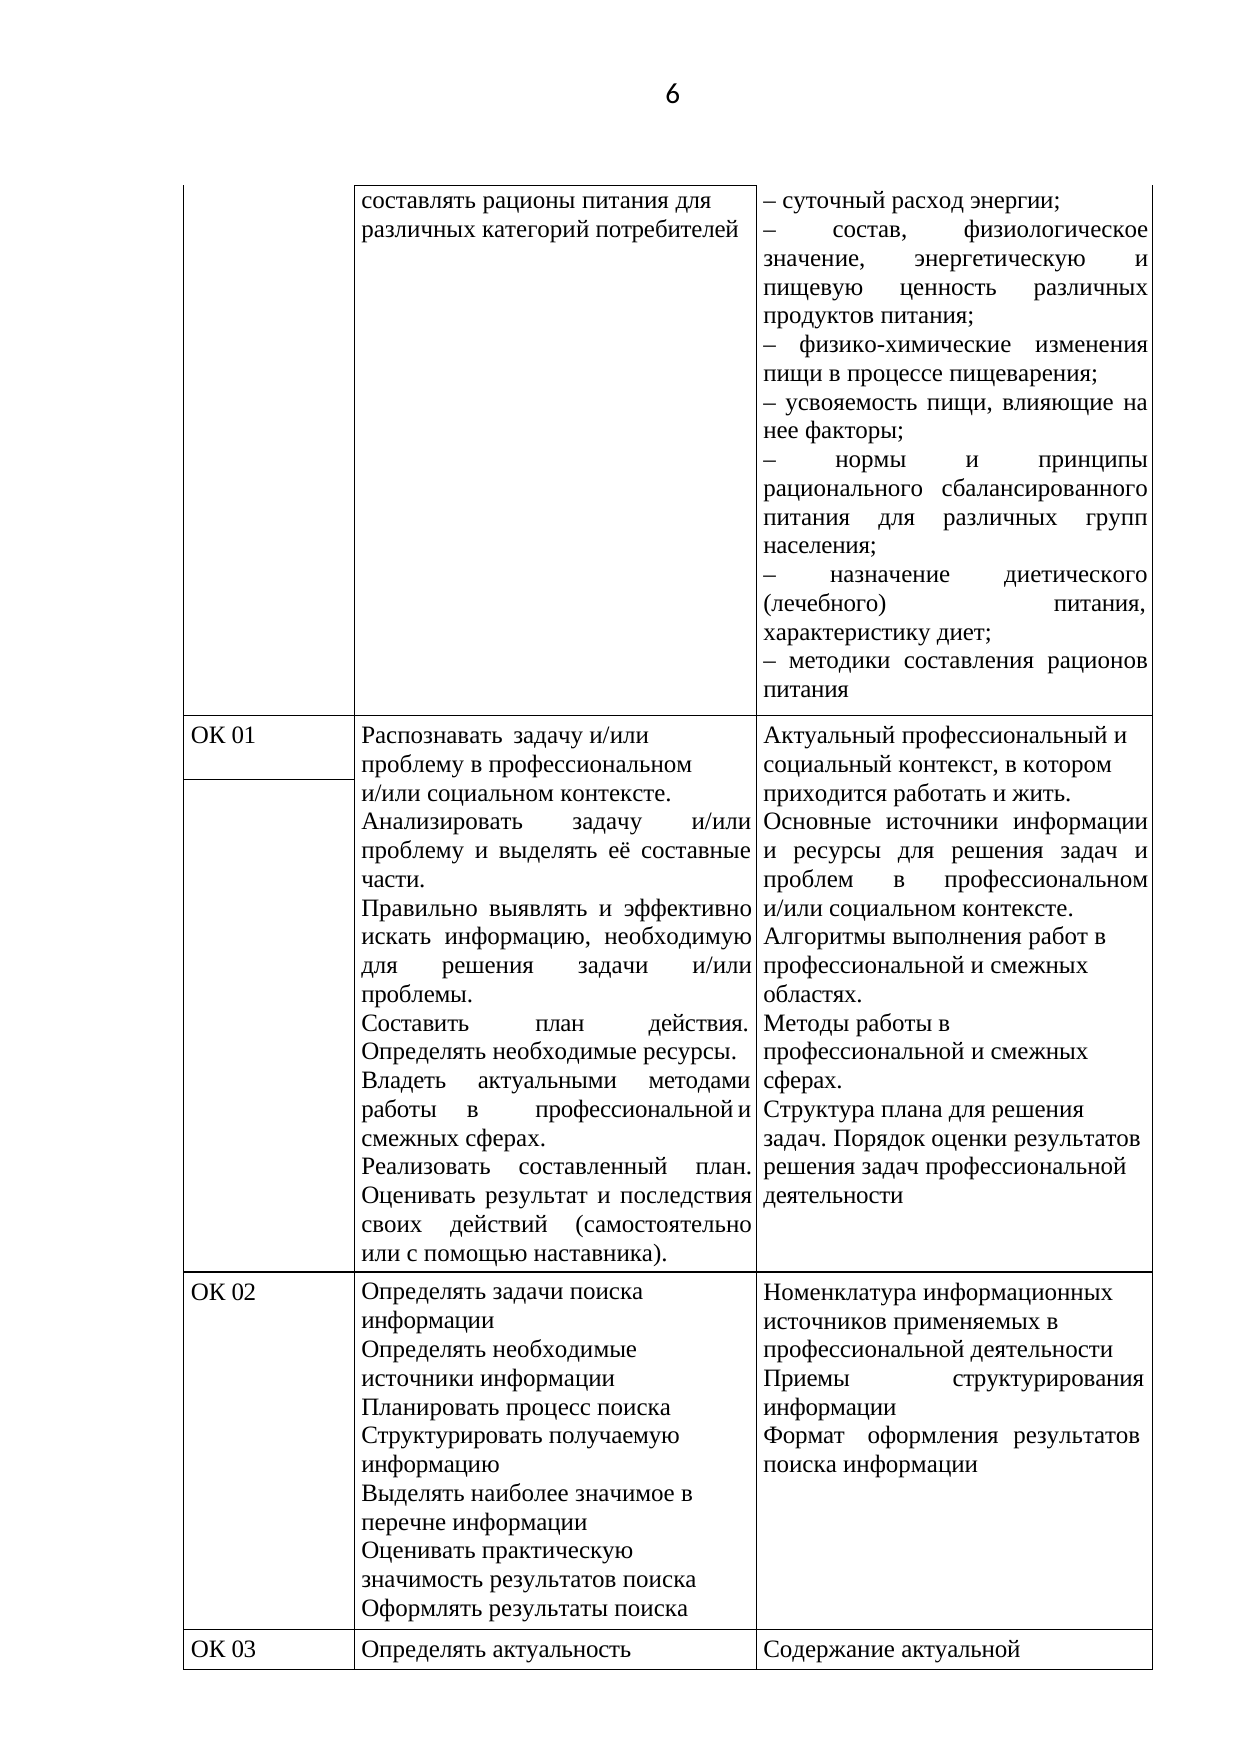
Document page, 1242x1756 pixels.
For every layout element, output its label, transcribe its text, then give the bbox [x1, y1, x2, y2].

table_cell Распознавать задачу и/или проблему в профессиональном и/или социальном контексте. Анализировать задачу и/или проблему и выделять её составные части. Правильно выявлять и эффективно искать информацию, необходимую для решения задачи и/или проблемы. Составить план действия. Определять необходимые ресурсы. Владеть актуальными методами работы в профессиональной и смежных сферах. Реализовать составленный план. Оценивать результат и последствия своих действий (самостоятельно или с помощью наставника). [355, 716, 756, 1271]
table_cell ОК 01 [184, 716, 354, 779]
table_header суточный расход энергии; состав, физиологическое значение, энергетическую и пищевую ценность различных продуктов питания; физико-химические изменения пищи в процессе пищеварения; усвояемость пищи, влияющие на нее факторы; нормы и принципы рационального сбалансированного питания для различных групп населения; назначение диетического (лечебного) питания, характеристику диет; методики составления рационов питания [757, 185, 1152, 715]
table_cell Номенклатура информационных источников применяемых в профессиональной деятельности Приемы структурирования информации Формат оформления результатов поиска информации [757, 1273, 1152, 1628]
table_cell Определять актуальность [355, 1630, 756, 1669]
table_cell Актуальный профессиональный и социальный контекст, в котором приходится работать и жить. Основные источники информации и ресурсы для решения задач и проблем в профессиональном и/или социальном контексте. Алгоритмы выполнения работ в профессиональной и смежных областях. Методы работы в профессиональной и смежных сферах. Структура плана для решения задач. Порядок оценки результатов решения задач профессиональной деятельности [757, 716, 1152, 1271]
table_cell Определять задачи поиска информации Определять необходимые источники информации Планировать процесс поиска Структурировать получаемую информацию Выделять наиболее значимое в перечне информации Оценивать практическую значимость результатов поиска Оформлять результаты поиска [355, 1273, 756, 1628]
table_header [184, 185, 354, 715]
table_cell Содержание актуальной [757, 1630, 1152, 1669]
table_cell ОК 02 [184, 1273, 354, 1628]
table_cell ОК 03 [184, 1630, 354, 1669]
table_cell [184, 780, 354, 1271]
table_header составлять рационы питания для различных категорий потребителей [355, 186, 756, 715]
